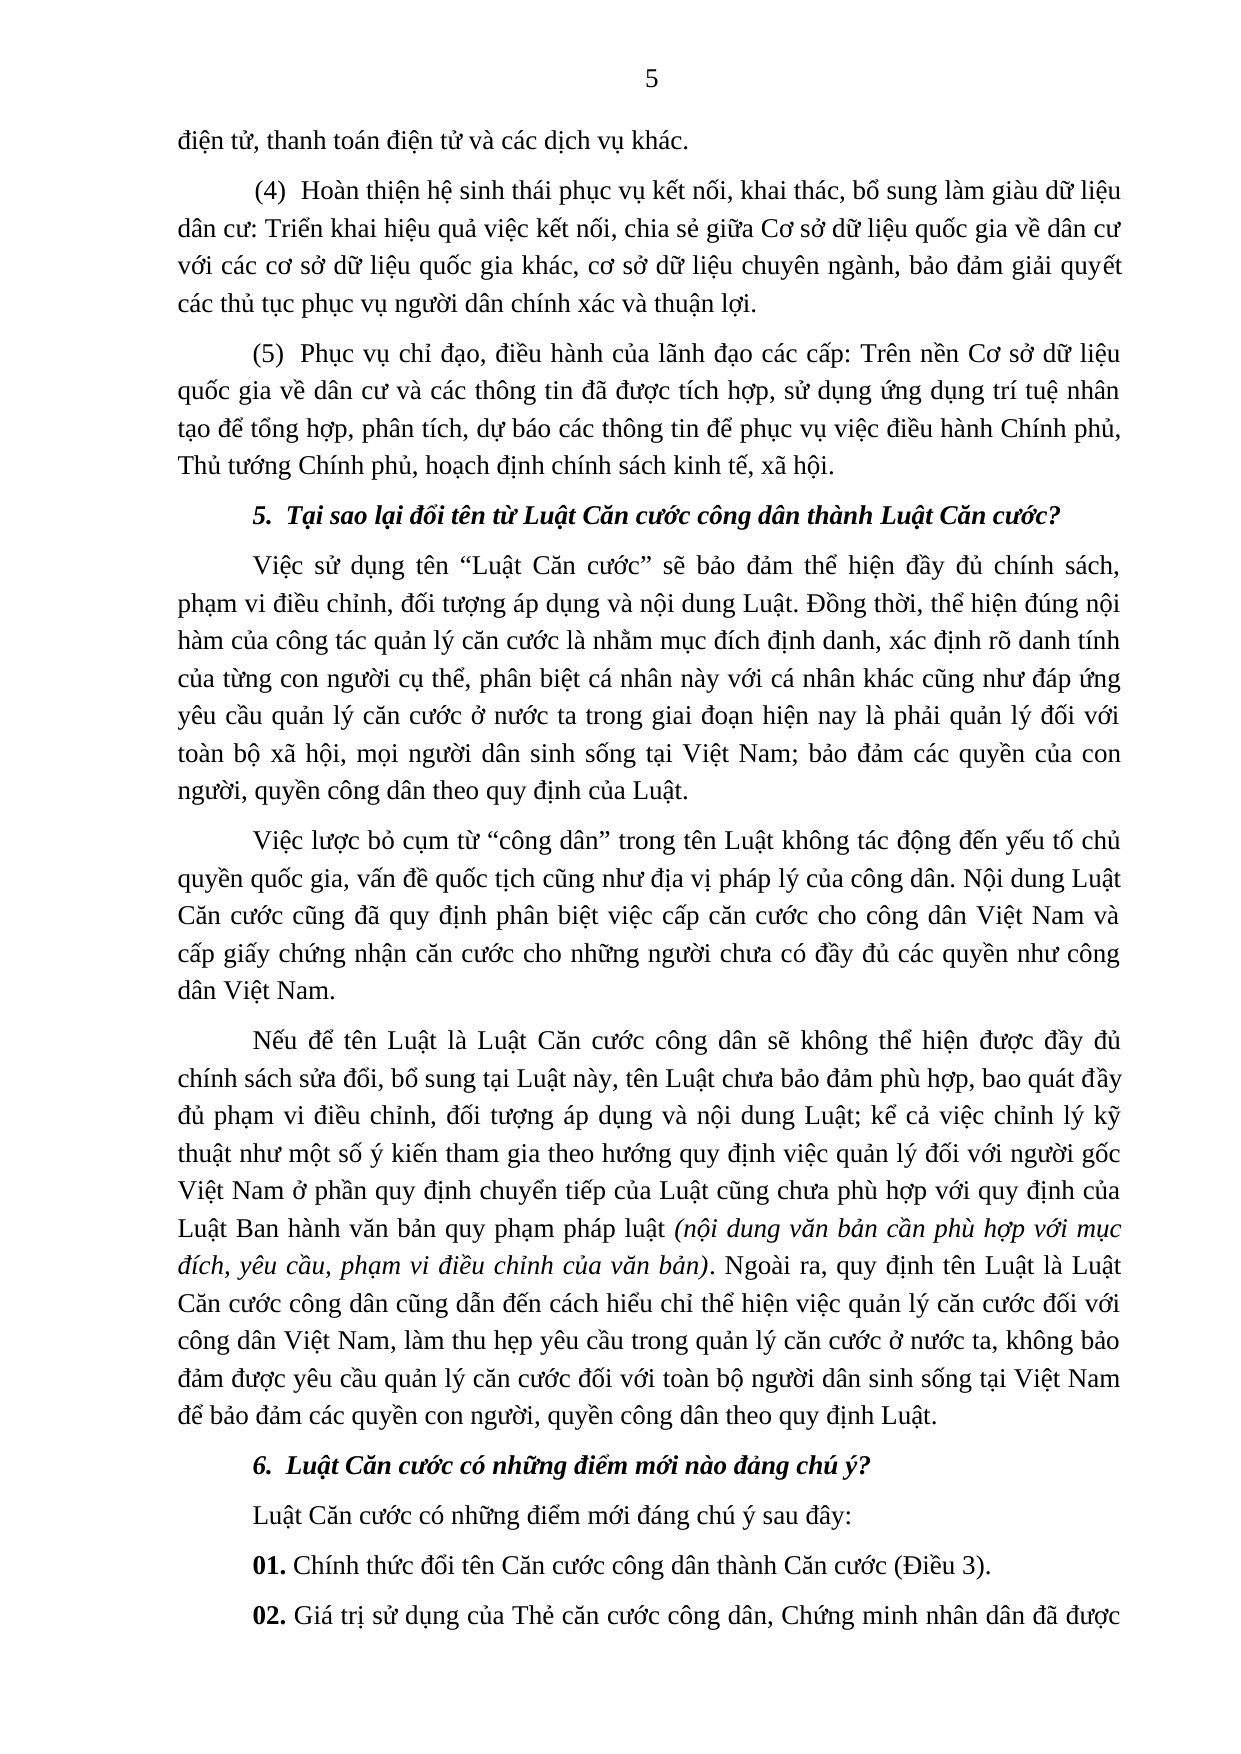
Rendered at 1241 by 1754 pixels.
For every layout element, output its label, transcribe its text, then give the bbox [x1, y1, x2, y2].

text Việc lược bỏ cụm từ “công dân” trong tên Luật không tác động đến yếu tố chủ quyền quốc gia, vấn đề quốc tịch cũng như địa vị pháp lý của công dân. Nội dung Luật Căn cước cũng đã quy định phân biệt việc cấp căn cước cho công dân Việt Nam và cấp giấy chứng nhận căn cước cho những người chưa có đầy đủ các quyền như công dân Việt Nam. [177, 818, 1122, 1006]
list Hoàn thiện hệ sinh thái phục vụ kết nối, khai thác, bổ sung làm giàu dữ liệu dân cư: Triển khai hiệu quả việc kết nối, chia sẻ giữa Cơ sở dữ liệu quốc gia về dân cư với các cơ sở dữ liệu quốc gia khác, cơ sở dữ liệu chuyên ngành, bảo đảm giải quyết các thủ tục phục vụ người dân chính xác và thuận lợi. [177, 168, 1122, 318]
text Nếu để tên Luật là Luật Căn cước công dân sẽ không thể hiện được đầy đủ chính sách sửa đổi, bổ sung tại Luật này, tên Luật chưa bảo đảm phù hợp, bao quát đầy đủ phạm vi điều chỉnh, đối tượng áp dụng và nội dung Luật; kể cả việc chỉnh lý kỹ thuật như một số ý kiến tham gia theo hướng quy định việc quản lý đối với người gốc Việt Nam ở phần quy định chuyển tiếp của Luật cũng chưa phù hợp với quy định của Luật Ban hành văn bản quy phạm pháp luật (nội dung văn bản cần phù hợp với mục đích, yêu cầu, phạm vi điều chỉnh của văn bản). Ngoài ra, quy định tên Luật là Luật Căn cước công dân cũng dẫn đến cách hiểu chỉ thể hiện việc quản lý căn cước đối với công dân Việt Nam, làm thu hẹp yêu cầu trong quản lý căn cước ở nước ta, không bảo đảm được yêu cầu quản lý căn cước đối với toàn bộ người dân sinh sống tại Việt Nam để bảo đảm các quyền con người, quyền công dân theo quy định Luật. [177, 1018, 1122, 1431]
text Việc sử dụng tên “Luật Căn cước” sẽ bảo đảm thể hiện đầy đủ chính sách, phạm vi điều chỉnh, đối tượng áp dụng và nội dung Luật. Đồng thời, thể hiện đúng nội hàm của công tác quản lý căn cước là nhằm mục đích định danh, xác định rõ danh tính của từng con người cụ thể, phân biệt cá nhân này với cá nhân khác cũng như đáp ứng yêu cầu quản lý căn cước ở nước ta trong giai đoạn hiện nay là phải quản lý đối với toàn bộ xã hội, mọi người dân sinh sống tại Việt Nam; bảo đảm các quyền của con người, quyền công dân theo quy định của Luật. [177, 543, 1122, 806]
text Luật Căn cước có những điểm mới đáng chú ý sau đây: [177, 1493, 1122, 1531]
list Phục vụ chỉ đạo, điều hành của lãnh đạo các cấp: Trên nền Cơ sở dữ liệu quốc gia về dân cư và các thông tin đã được tích hợp, sử dụng ứng dụng trí tuệ nhân tạo để tổng hợp, phân tích, dự báo các thông tin để phục vụ việc điều hành Chính phủ, Thủ tướng Chính phủ, hoạch định chính sách kinh tế, xã hội. [177, 331, 1122, 481]
list Luật Căn cước có những điểm mới nào đảng chú ý? [177, 1443, 1122, 1481]
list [177, 118, 1122, 156]
list Tại sao lại đổi tên từ Luật Căn cước công dân thành Luật Căn cước? [177, 493, 1122, 531]
text 01. Chính thức đổi tên Căn cước công dân thành Căn cước (Điều 3). [177, 1543, 1122, 1581]
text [177, 1593, 1122, 1631]
